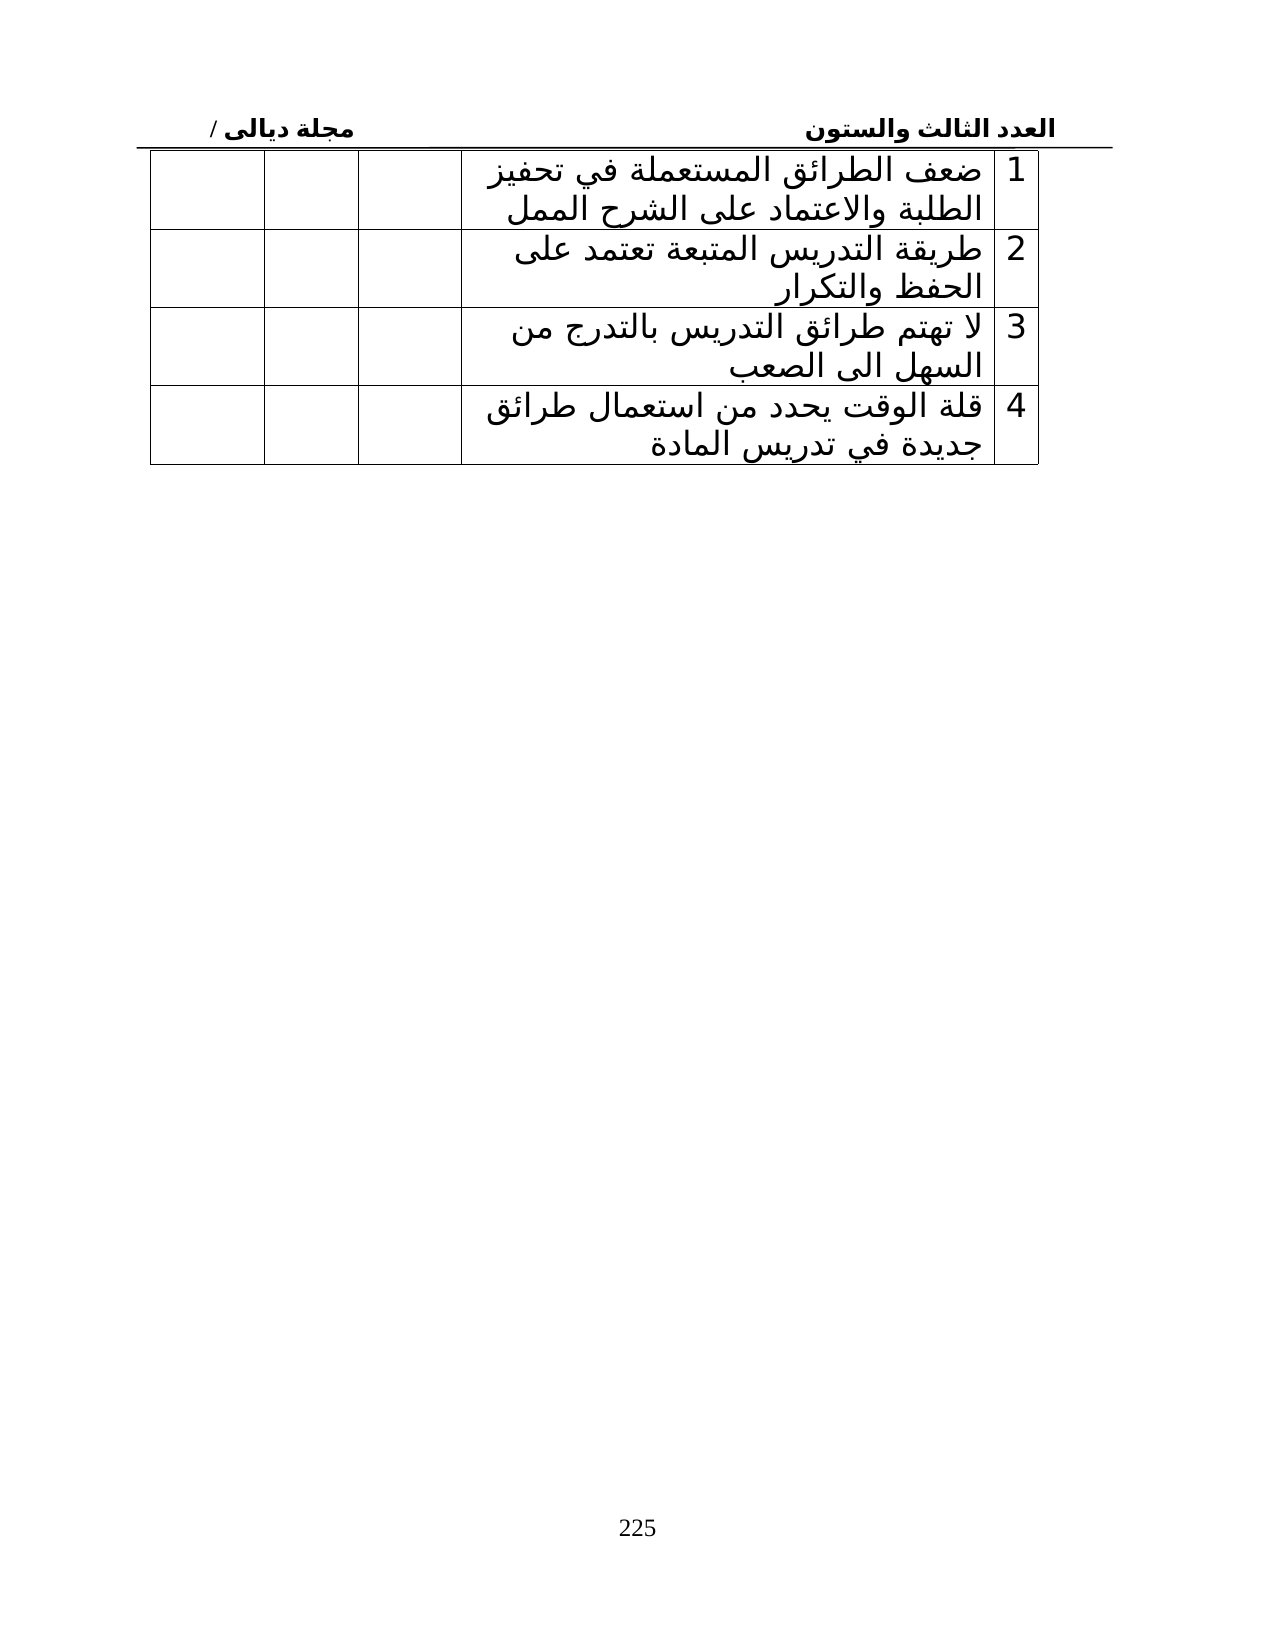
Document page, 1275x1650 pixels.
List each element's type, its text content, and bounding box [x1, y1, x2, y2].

table_cell [265, 308, 358, 385]
table_cell [359, 308, 461, 385]
table_cell ضعف الطرائق المستعملة في تحفيز الطلبة والاعتماد على الشرح الممل [462, 151, 994, 228]
table_cell 1 [995, 151, 1038, 228]
table_cell لا تهتم طرائق التدريس بالتدرج من السهل الى الصعب [462, 308, 994, 385]
table_cell [151, 386, 264, 464]
table_cell 4 [995, 386, 1038, 464]
table_cell 2 [995, 230, 1038, 307]
table_cell [151, 308, 264, 385]
table_cell [265, 386, 358, 464]
table_cell [359, 386, 461, 464]
table_cell [359, 230, 461, 307]
table_cell [265, 151, 358, 228]
table_cell [151, 151, 264, 228]
table_cell [151, 230, 264, 307]
table_cell [359, 151, 461, 228]
table_cell طريقة التدريس المتبعة تعتمد على الحفظ والتكرار [462, 230, 994, 307]
table_cell [265, 230, 358, 307]
table_cell 3 [995, 308, 1038, 385]
table_cell قلة الوقت يحدد من استعمال طرائق جديدة في تدريس المادة [462, 386, 994, 464]
